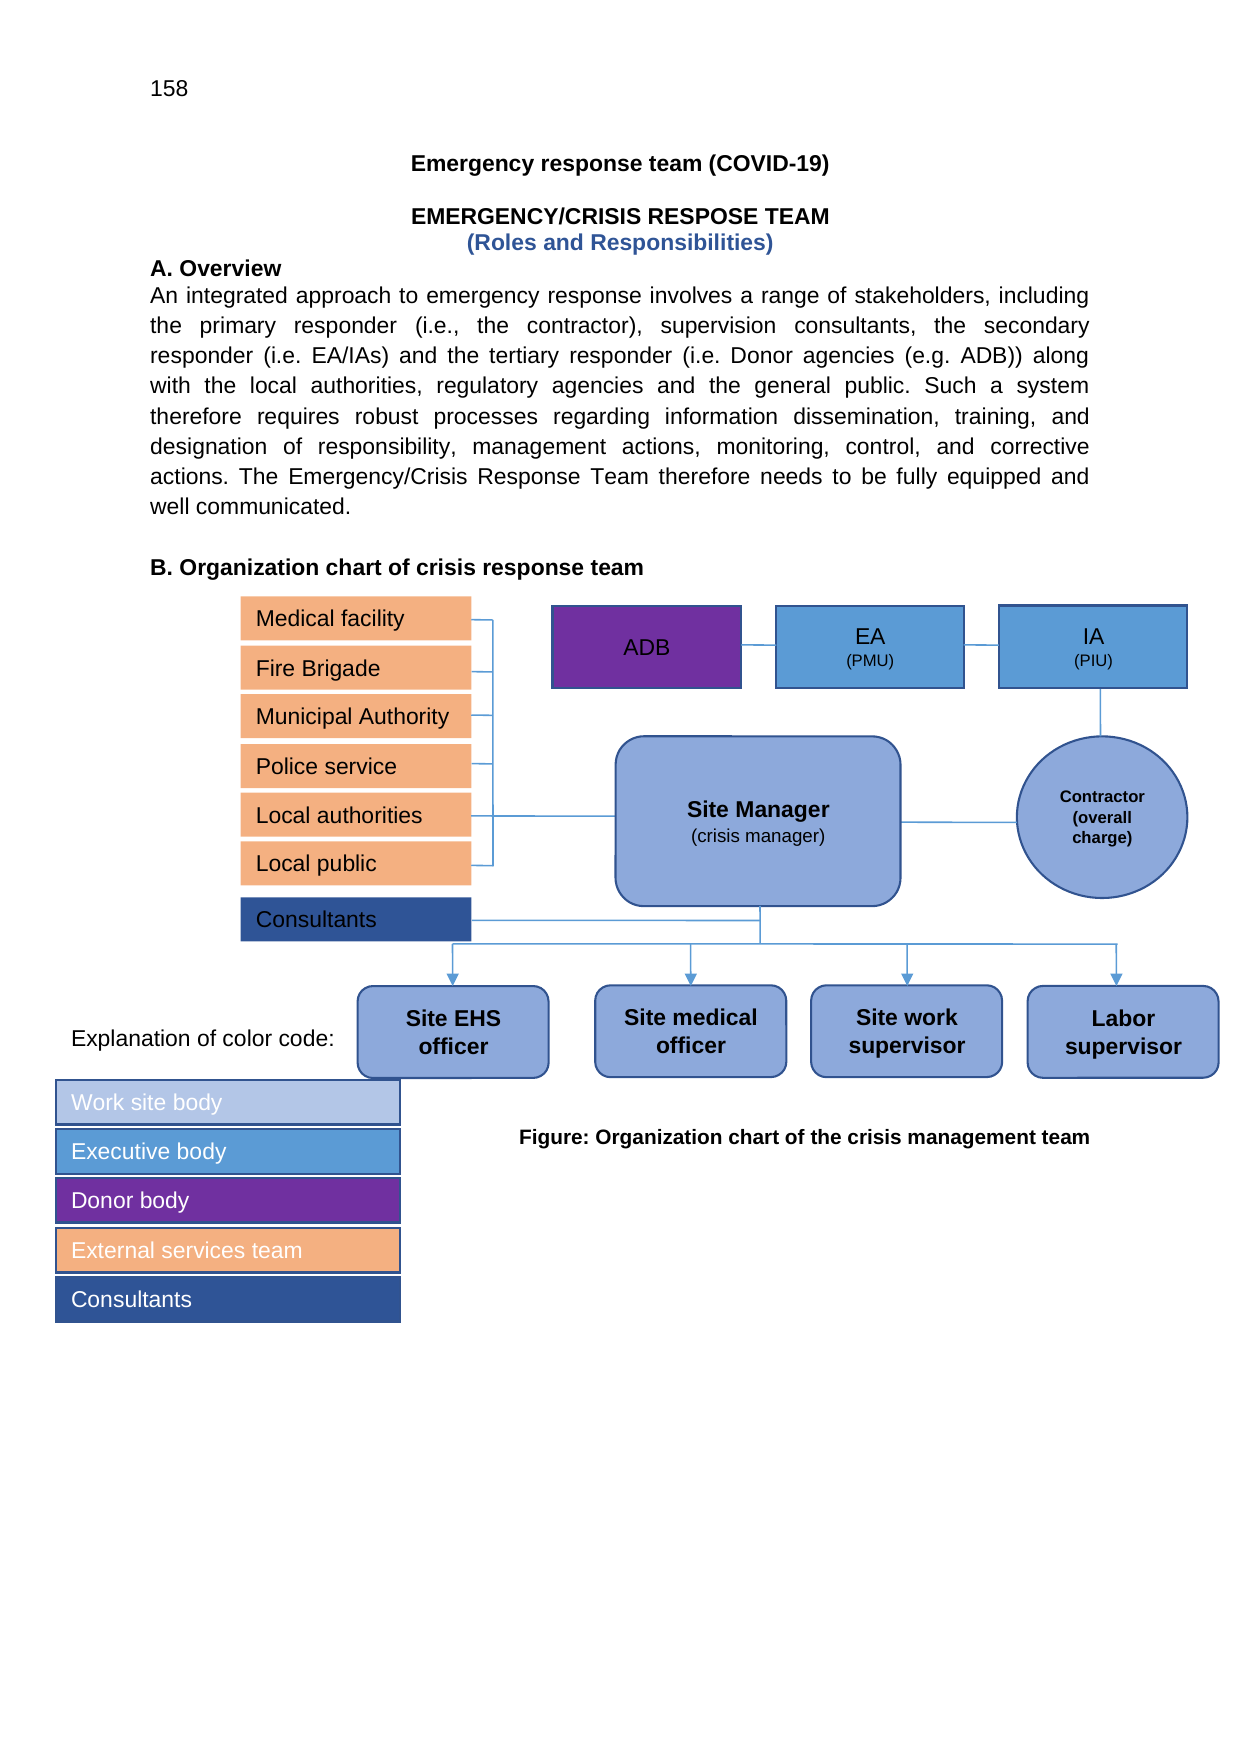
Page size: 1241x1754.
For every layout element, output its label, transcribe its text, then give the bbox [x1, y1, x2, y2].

text EMERGENCY/CRISIS RESPOSE TEAM [150, 203, 1090, 229]
text Emergency response team (COVID-19) [150, 150, 1090, 176]
text An integrated approach to emergency response involves a range of stakeholders, including the primary responder (i.e., the contractor), supervision consultants, the secondary responder (i.e. EA/IAs) and the tertiary responder (i.e. Donor agencies (e.g. ADB)) along with the local authorities, regulatory agencies and the general public. Such a system therefore requires robust processes regarding information dissemination, training, and designation of responsibility, management actions, monitoring, control, and corrective actions. The Emergency/Crisis Response Team therefore needs to be fully equipped and well communicated. [150, 282, 1090, 519]
text (Roles and Responsibilities) [150, 229, 1090, 255]
text A. Overview [150, 255, 1090, 282]
text B. Organization chart of crisis response team [150, 554, 1090, 580]
